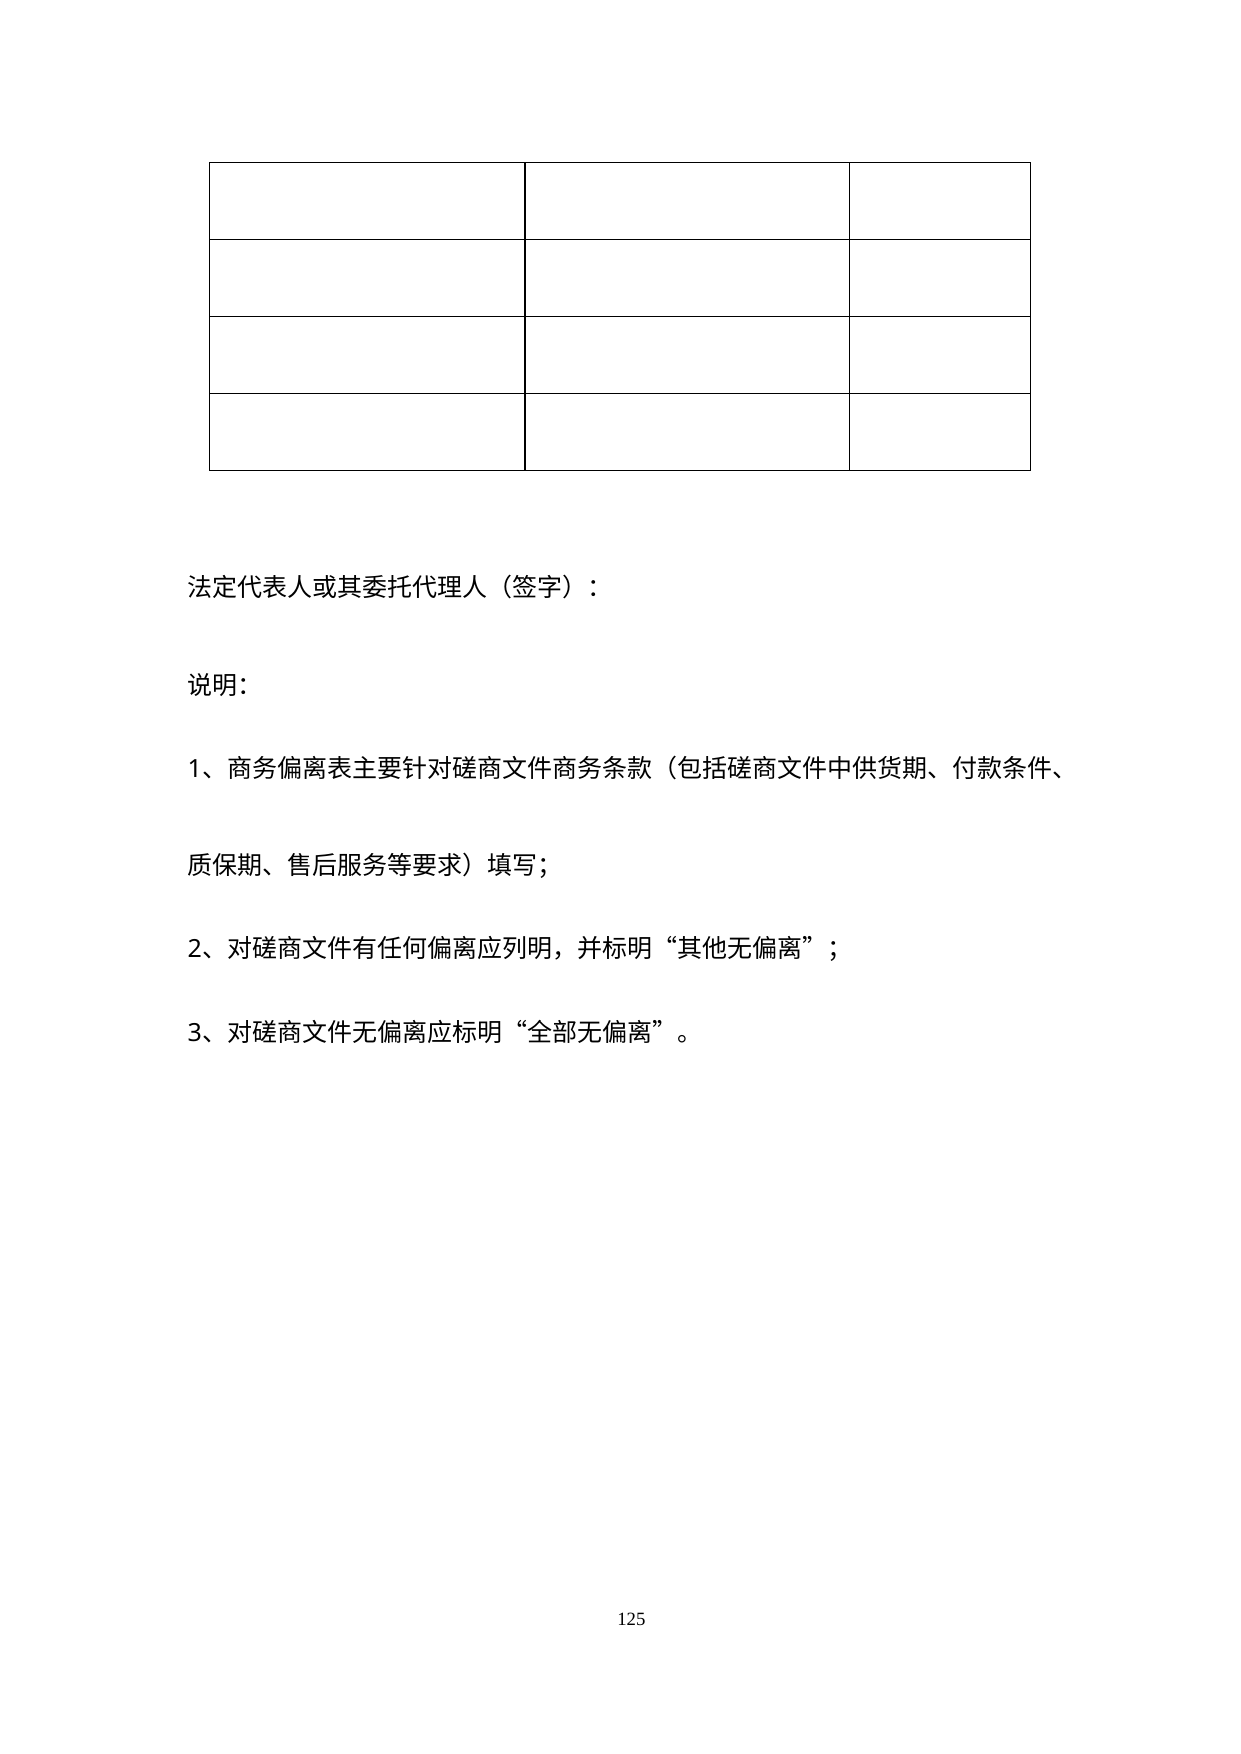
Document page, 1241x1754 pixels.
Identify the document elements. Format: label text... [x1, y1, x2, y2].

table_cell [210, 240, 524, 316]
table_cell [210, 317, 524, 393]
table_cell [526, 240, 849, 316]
text 1、商务偏离表主要针对磋商文件商务条款（包括磋商文件中供货期、付款条件、质保期、售后服务等要求）填写； [187, 719, 1053, 882]
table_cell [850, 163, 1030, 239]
text 说明： [187, 636, 1053, 701]
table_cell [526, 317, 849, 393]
text 2、对磋商文件有任何偏离应列明，并标明“其他无偏离”； [187, 900, 1053, 965]
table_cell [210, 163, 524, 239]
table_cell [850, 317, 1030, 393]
text 法定代表人或其委托代理人（签字）： [187, 553, 1053, 618]
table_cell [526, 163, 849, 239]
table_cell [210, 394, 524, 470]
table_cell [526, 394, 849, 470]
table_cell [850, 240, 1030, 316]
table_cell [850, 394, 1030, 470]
text 3、对磋商文件无偏离应标明“全部无偏离”。 [187, 983, 1053, 1048]
